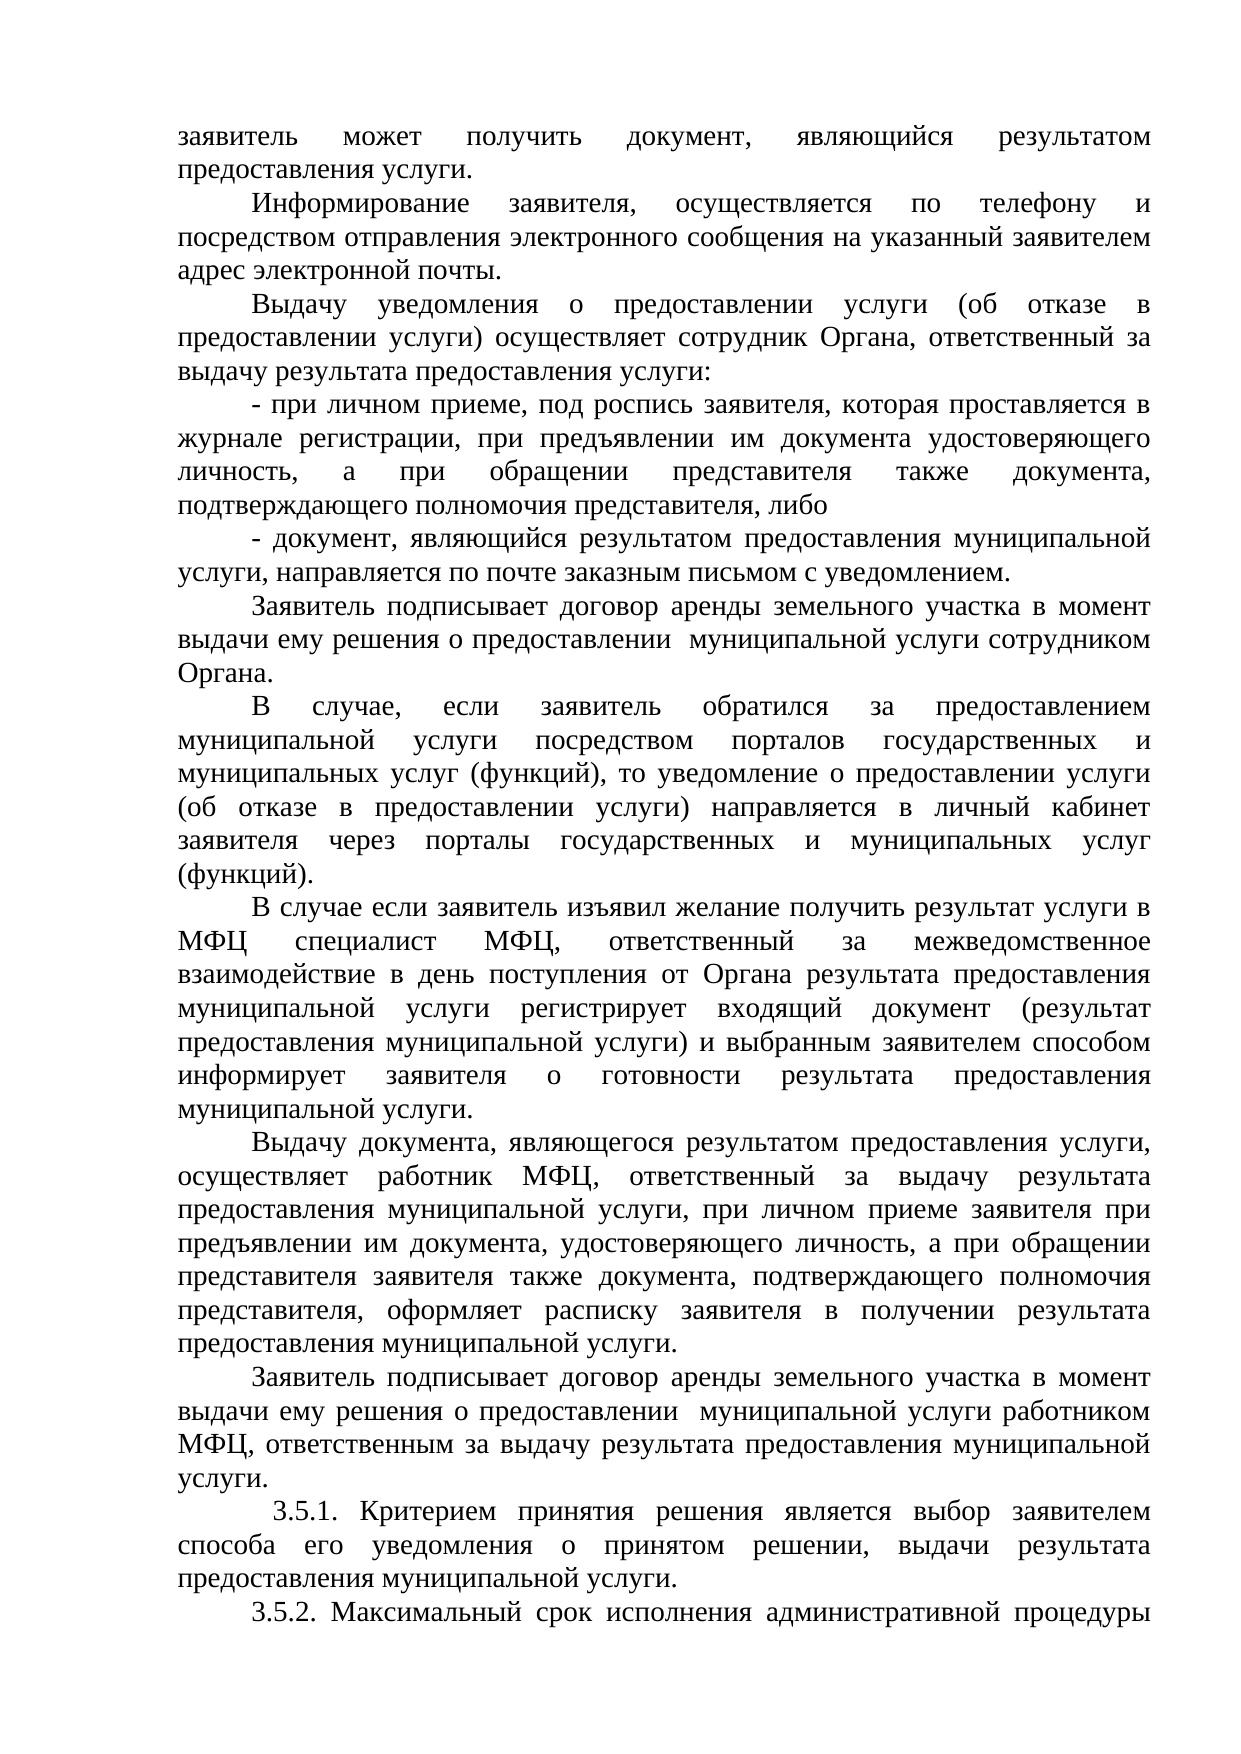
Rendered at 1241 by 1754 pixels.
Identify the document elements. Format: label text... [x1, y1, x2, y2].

text Выдачу документа, являющегося результатом предоставления услуги, осуществляет работник МФЦ, ответственный за выдачу результата предоставления муниципальной услуги, при личном приеме заявителя при предъявлении им документа, удостоверяющего личность, а при обращении представителя заявителя также документа, подтверждающего полномочия представителя, оформляет расписку заявителя в получении результата предоставления муниципальной услуги. [177, 1124, 1152, 1359]
text Заявитель подписывает договор аренды земельного участка в момент выдачи ему решения о предоставлении муниципальной услуги работником МФЦ, ответственным за выдачу результата предоставления муниципальной услуги. [177, 1359, 1152, 1493]
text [177, 118, 1152, 185]
text В случае, если заявитель обратился за предоставлением муниципальной услуги посредством порталов государственных и муниципальных услуг (функций), то уведомление о предоставлении услуги (об отказе в предоставлении услуги) направляется в личный кабинет заявителя через порталы государственных и муниципальных услуг (функций). [177, 688, 1152, 889]
text 3.5.1. Критерием принятия решения является выбор заявителем способа его уведомления о принятом решении, выдачи результата предоставления муниципальной услуги. [177, 1493, 1152, 1594]
text - при личном приеме, под роспись заявителя, которая проставляется в журнале регистрации, при предъявлении им документа удостоверяющего личность, а при обращении представителя также документа, подтверждающего полномочия представителя, либо [177, 386, 1152, 521]
text Заявитель подписывает договор аренды земельного участка в момент выдачи ему решения о предоставлении муниципальной услуги сотрудником Органа. [177, 588, 1152, 688]
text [177, 1594, 1152, 1627]
text Выдачу уведомления о предоставлении услуги (об отказе в предоставлении услуги) осуществляет сотрудник Органа, ответственный за выдачу результата предоставления услуги: [177, 286, 1152, 386]
text - документ, являющийся результатом предоставления муниципальной услуги, направляется по почте заказным письмом с уведомлением. [177, 521, 1152, 588]
text Информирование заявителя, осуществляется по телефону и посредством отправления электронного сообщения на указанный заявителем адрес электронной почты. [177, 185, 1152, 286]
text В случае если заявитель изъявил желание получить результат услуги в МФЦ специалист МФЦ, ответственный за межведомственное взаимодействие в день поступления от Органа результата предоставления муниципальной услуги регистрирует входящий документ (результат предоставления муниципальной услуги) и выбранным заявителем способом информирует заявителя о готовности результата предоставления муниципальной услуги. [177, 889, 1152, 1124]
